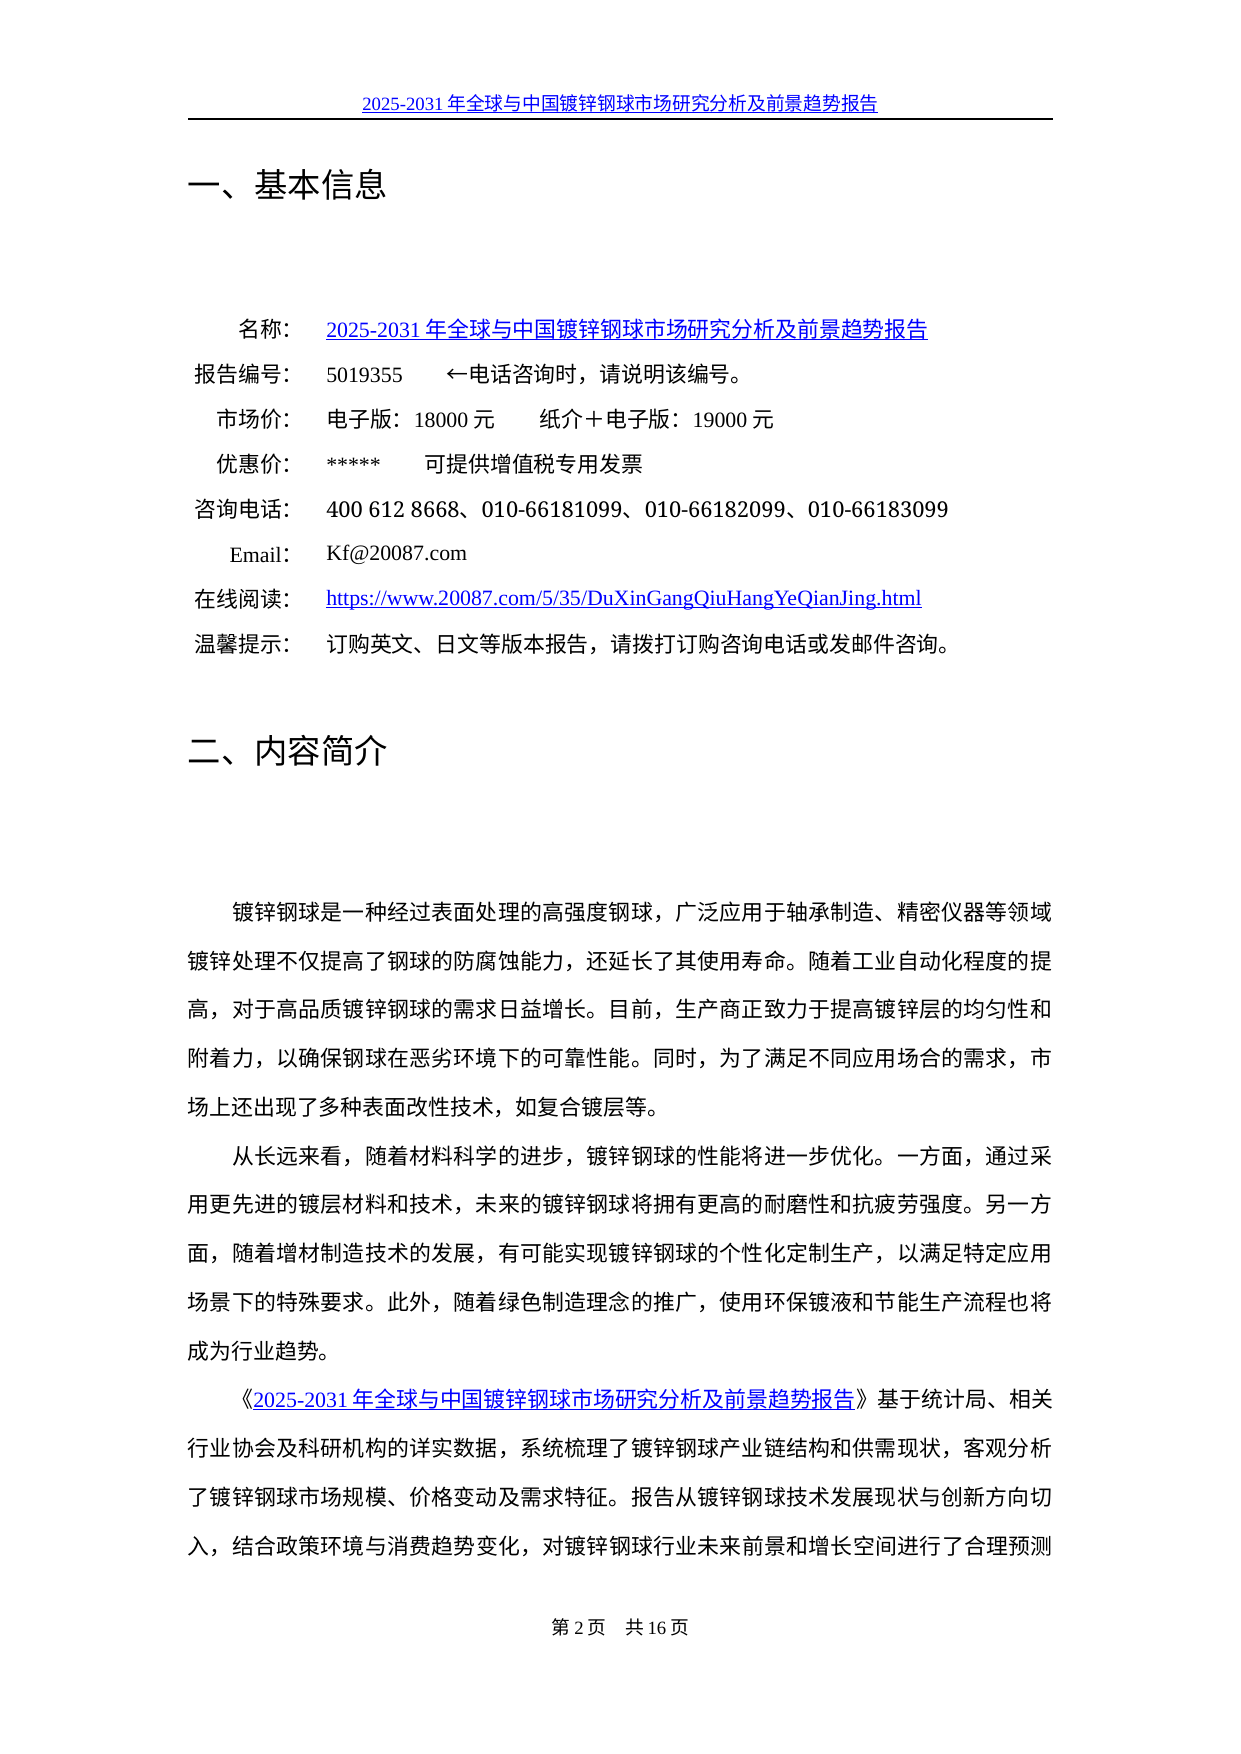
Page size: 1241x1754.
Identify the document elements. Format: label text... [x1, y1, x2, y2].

table_cell 订购英文、日文等版本报告，请拨打订购咨询电话或发邮件咨询。 [315, 627, 1073, 672]
table_cell 市场价： [167, 402, 315, 447]
table_cell 400 612 8668、010-66181099、010-66182099、010-66183099 [315, 492, 1073, 537]
table_header 2025-2031年全球与中国镀锌钢球市场研究分析及前景趋势报告 [315, 312, 1073, 357]
table_cell Email： [167, 537, 315, 582]
table_cell 温馨提示： [167, 627, 315, 672]
table_cell 咨询电话： [167, 492, 315, 537]
table_cell 报告编号： [167, 357, 315, 402]
table_cell 优惠价： [167, 447, 315, 492]
table_cell 电子版：18000 元 纸介＋电子版：19000 元 [315, 402, 1073, 447]
table_cell ***** 可提供增值税专用发票 [315, 447, 1073, 492]
title 一、基本信息 [187, 150, 1053, 215]
table_header 名称： [167, 312, 315, 357]
title 二、内容简介 [187, 717, 1053, 782]
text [187, 894, 1053, 1561]
table_cell 在线阅读： [167, 582, 315, 627]
table_cell Kf@20087.com [315, 537, 1073, 582]
table_cell [315, 582, 1073, 627]
table_cell 5019355 ←电话咨询时，请说明该编号。 [315, 357, 1073, 402]
